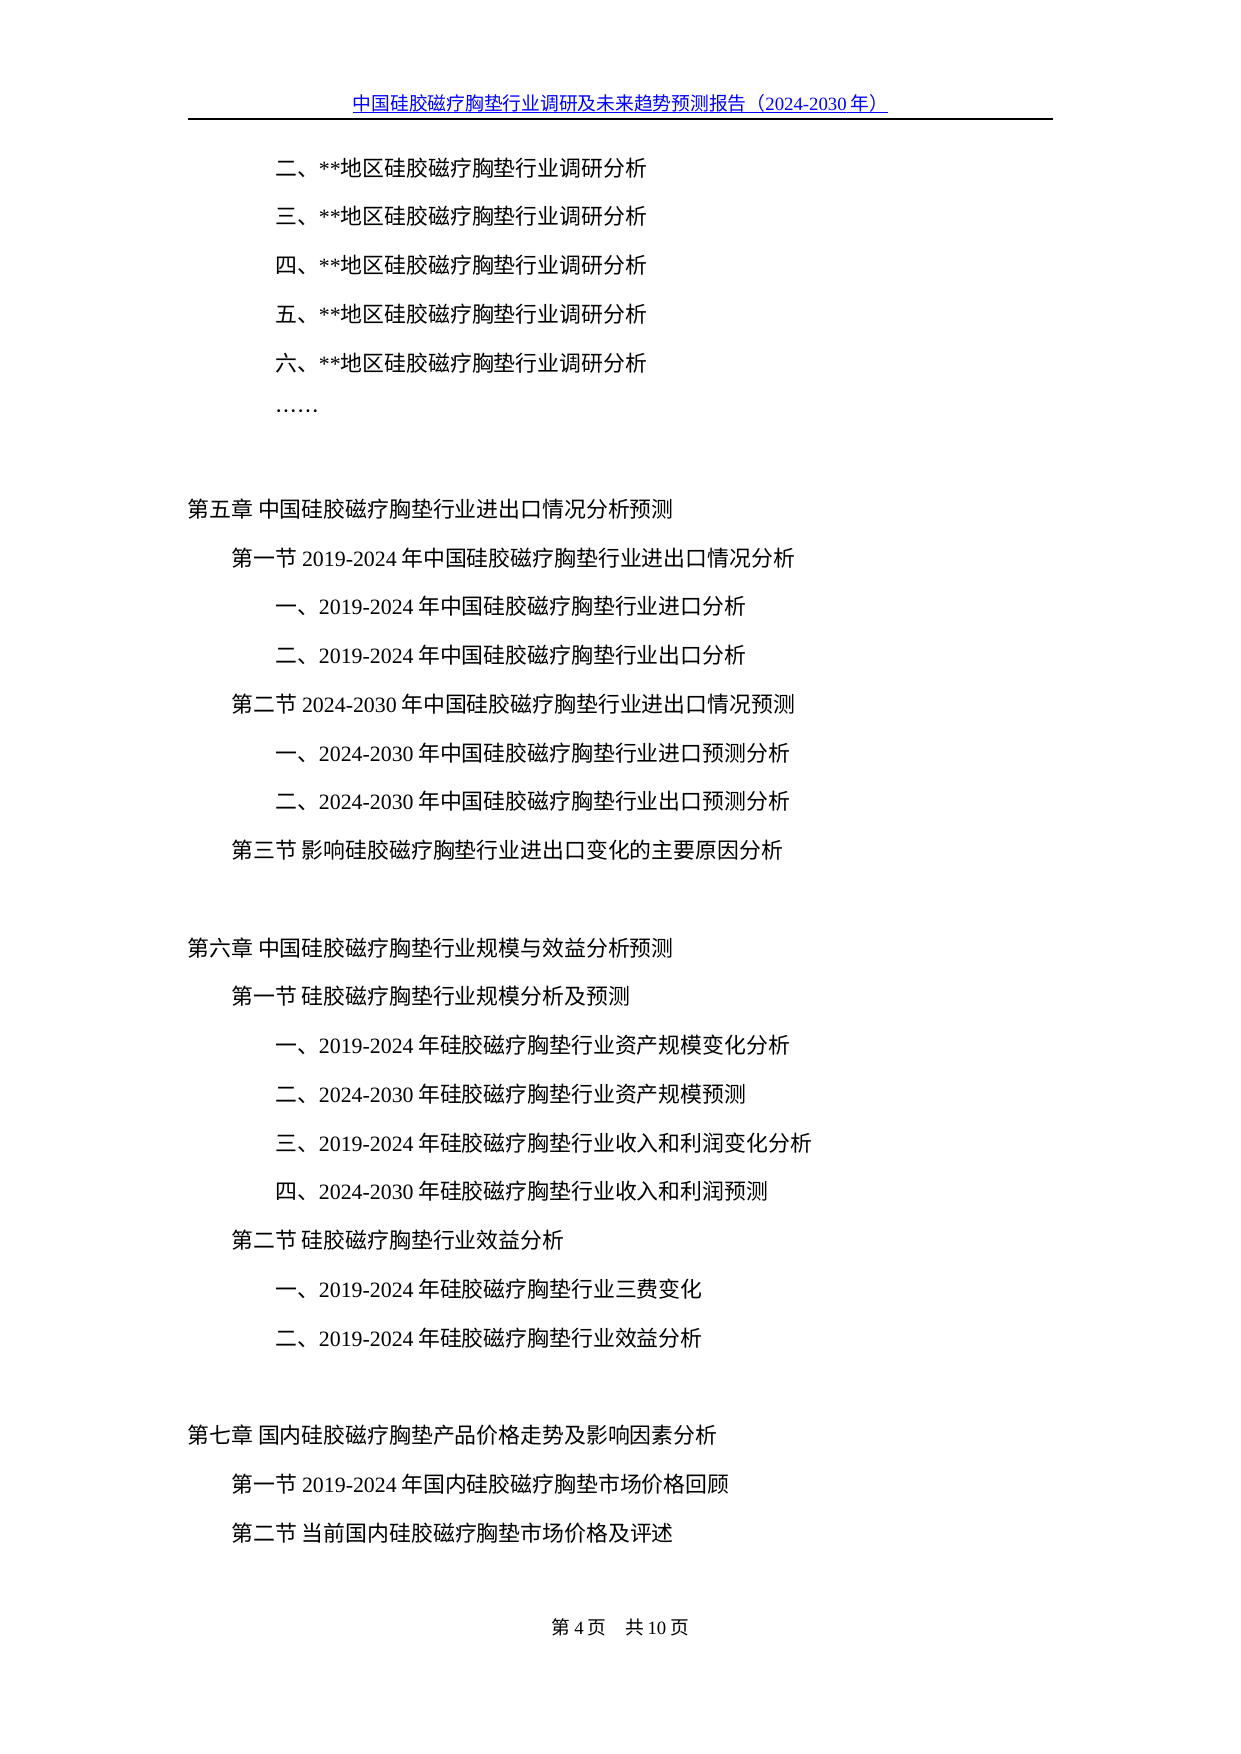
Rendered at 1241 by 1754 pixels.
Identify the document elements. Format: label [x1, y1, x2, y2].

text [187, 150, 1053, 1548]
